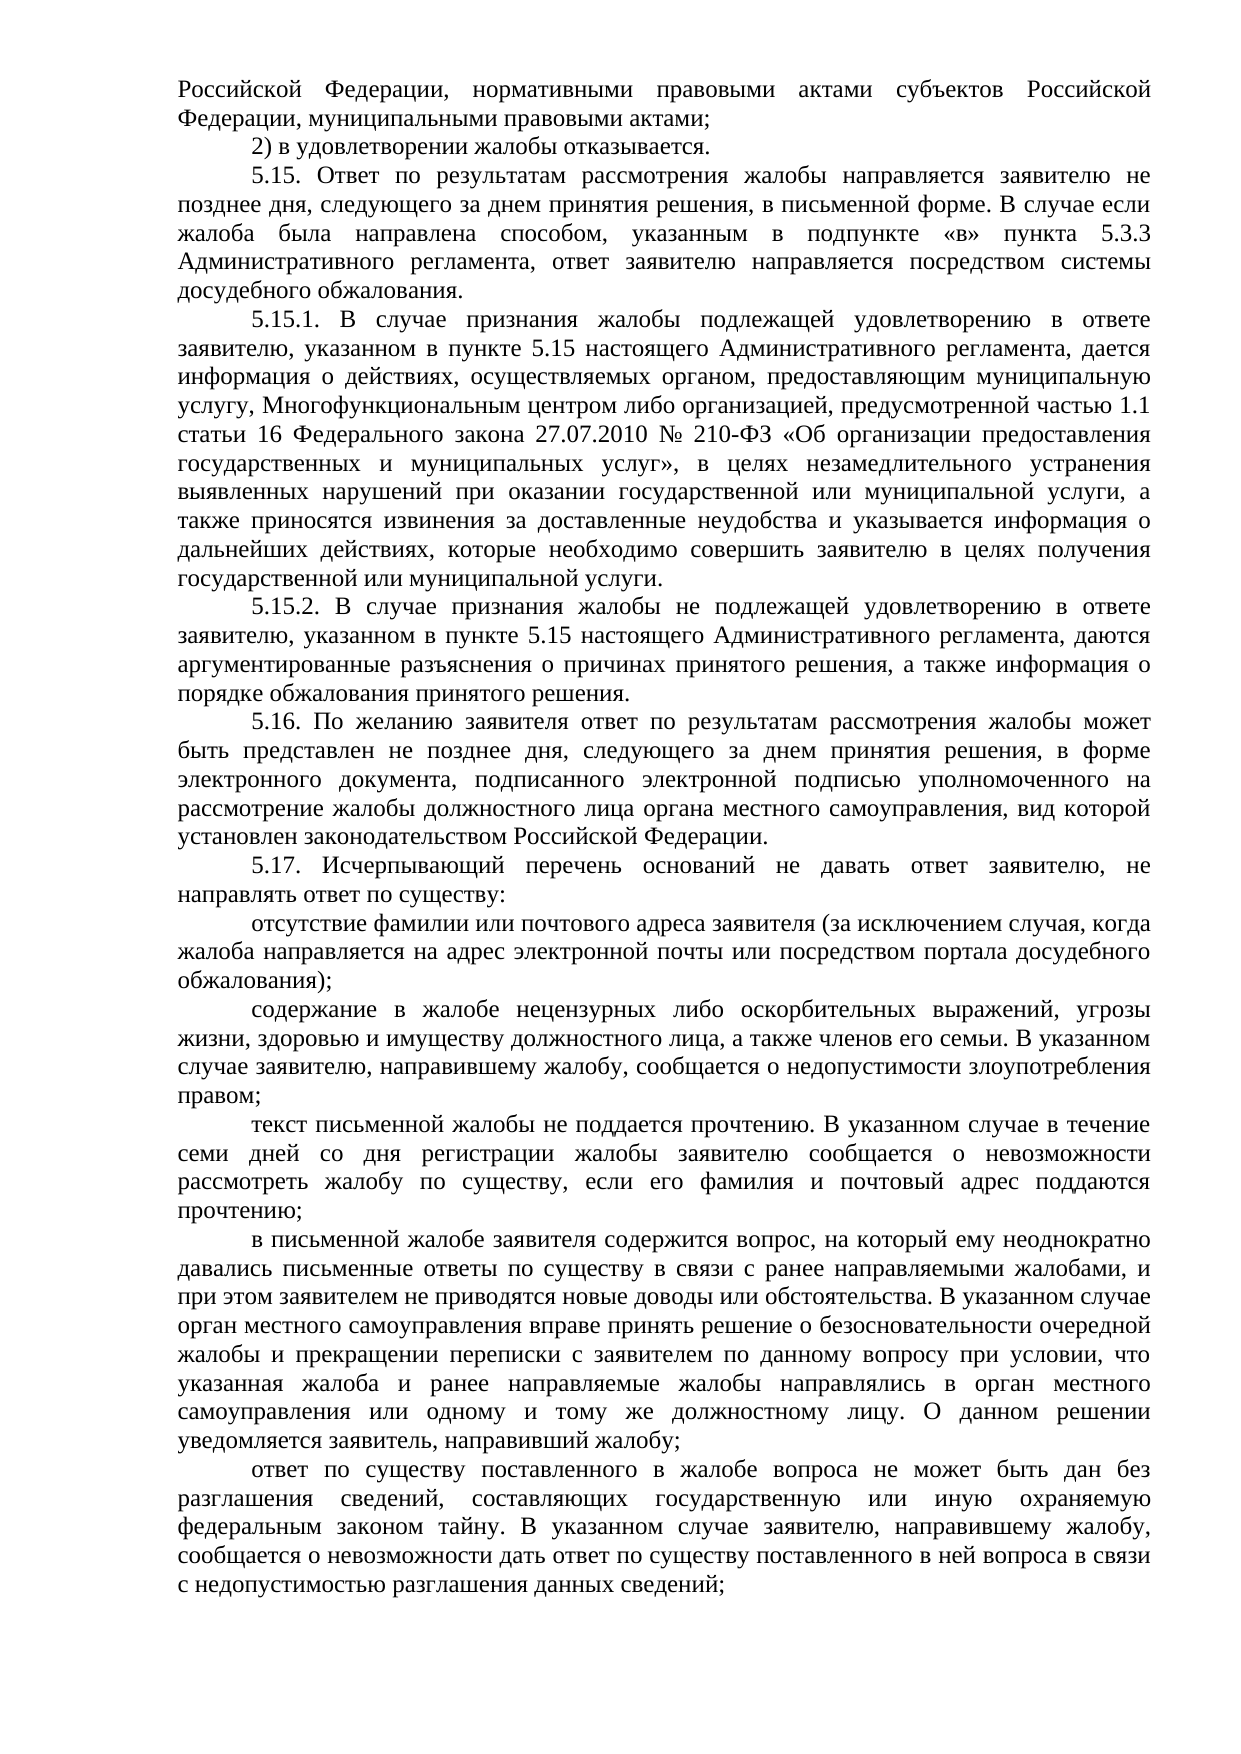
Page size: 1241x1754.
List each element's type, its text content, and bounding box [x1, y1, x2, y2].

text 2) в удовлетворении жалобы отказывается. [177, 131, 1152, 160]
text содержание в жалобе нецензурных либо оскорбительных выражений, угрозы жизни, здоровью и имуществу должностного лица, а также членов его семьи. В указанном случае заявителю, направившему жалобу, сообщается о недопустимости злоупотребления правом; [177, 994, 1152, 1109]
text текст письменной жалобы не поддается прочтению. В указанном случае в течение семи дней со дня регистрации жалобы заявителю сообщается о невозможности рассмотреть жалобу по существу, если его фамилия и почтовый адрес поддаются прочтению; [177, 1109, 1152, 1224]
text 5.15.1. В случае признания жалобы подлежащей удовлетворению в ответе заявителю, указанном в пункте 5.15 настоящего Административного регламента, дается информация о действиях, осуществляемых органом, предоставляющим муниципальную услугу, Многофункциональным центром либо организацией, предусмотренной частью 1.1 статьи 16 Федерального закона 27.07.2010 № 210-ФЗ «Об организации предоставления государственных и муниципальных услуг», в целях незамедлительного устранения выявленных нарушений при оказании государственной или муниципальной услуги, а также приносятся извинения за доставленные неудобства и указывается информация о дальнейших действиях, которые необходимо совершить заявителю в целях получения государственной или муниципальной услуги. [177, 304, 1152, 591]
text в письменной жалобе заявителя содержится вопрос, на который ему неоднократно давались письменные ответы по существу в связи с ранее направляемыми жалобами, и при этом заявителем не приводятся новые доводы или обстоятельства. В указанном случае орган местного самоуправления вправе принять решение о безосновательности очередной жалобы и прекращении переписки с заявителем по данному вопросу при условии, что указанная жалоба и ранее направляемые жалобы направлялись в орган местного самоуправления или одному и тому же должностному лицу. О данном решении уведомляется заявитель, направивший жалобу; [177, 1224, 1152, 1454]
text 5.17. Исчерпывающий перечень оснований не давать ответ заявителю, не направлять ответ по существу: [177, 850, 1152, 908]
text 5.15.2. В случае признания жалобы не подлежащей удовлетворению в ответе заявителю, указанном в пункте 5.15 настоящего Административного регламента, даются аргументированные разъяснения о причинах принятого решения, а также информация о порядке обжалования принятого решения. [177, 591, 1152, 706]
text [177, 74, 1152, 131]
text 5.16. По желанию заявителя ответ по результатам рассмотрения жалобы может быть представлен не позднее дня, следующего за днем принятия решения, в форме электронного документа, подписанного электронной подписью уполномоченного на рассмотрение жалобы должностного лица органа местного самоуправления, вид которой установлен законодательством Российской Федерации. [177, 706, 1152, 850]
text ответ по существу поставленного в жалобе вопроса не может быть дан без разглашения сведений, составляющих государственную или иную охраняемую федеральным законом тайну. В указанном случае заявителю, направившему жалобу, сообщается о невозможности дать ответ по существу поставленного в ней вопроса в связи с недопустимостью разглашения данных сведений; [177, 1454, 1152, 1598]
text 5.15. Ответ по результатам рассмотрения жалобы направляется заявителю не позднее дня, следующего за днем принятия решения, в письменной форме. В случае если жалоба была направлена способом, указанным в подпункте «в» пункта 5.3.3 Административного регламента, ответ заявителю направляется посредством системы досудебного обжалования. [177, 160, 1152, 304]
text отсутствие фамилии или почтового адреса заявителя (за исключением случая, когда жалоба направляется на адрес электронной почты или посредством портала досудебного обжалования); [177, 908, 1152, 994]
